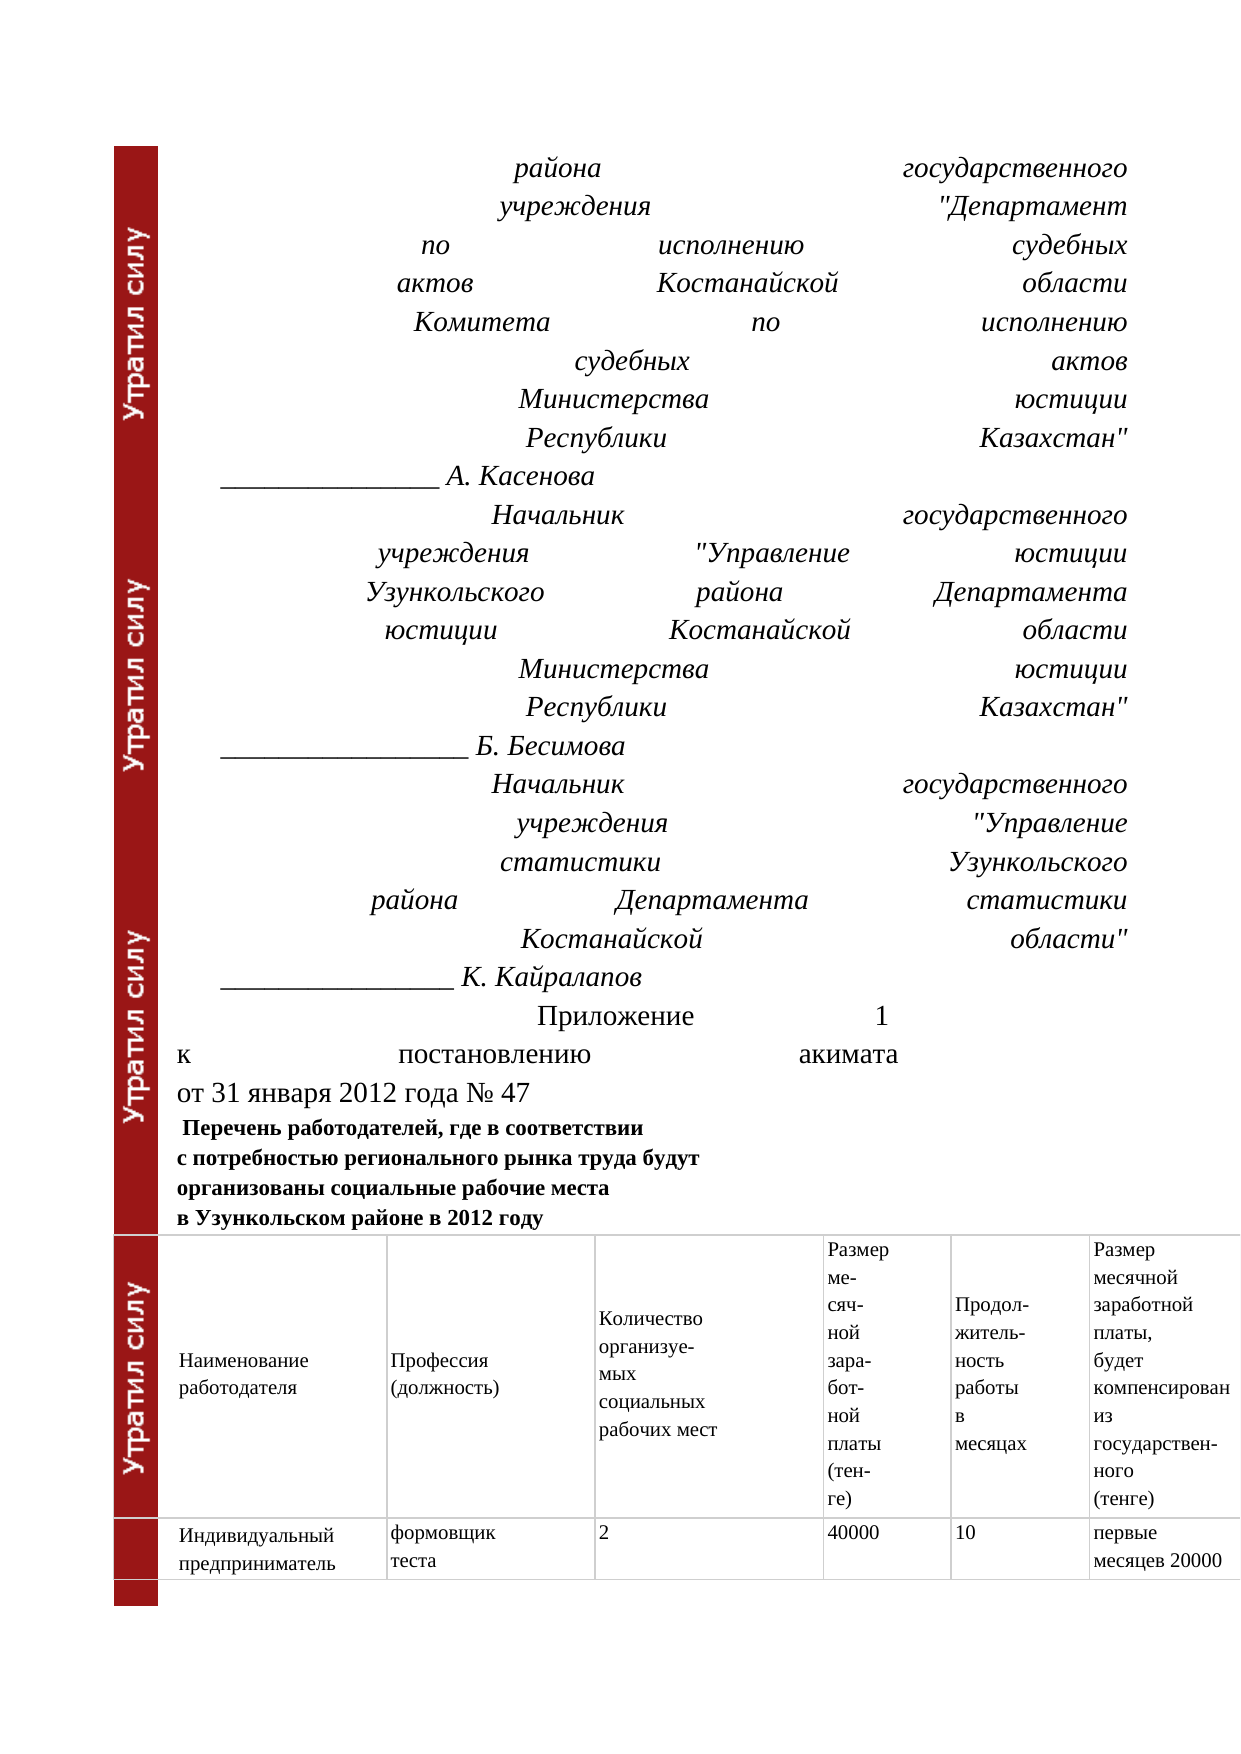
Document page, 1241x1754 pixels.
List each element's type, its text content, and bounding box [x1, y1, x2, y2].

picture [114, 1108, 158, 1113]
table_cell первые шесть месяцев 20000 [1090, 1519, 1240, 1579]
text Приложение 1 к постановлению акимата от 31 января 2012 года № 47 [112, 998, 1128, 1108]
table_cell формовщик теста [388, 1519, 594, 1579]
table_cell 2 [596, 1519, 823, 1579]
table_header Количество организуе- мых социальных рабочих мест [596, 1236, 823, 1517]
picture [114, 1580, 158, 1606]
picture [114, 492, 158, 497]
table_cell 10 [952, 1519, 1089, 1579]
table_header Размер месячной заработной платы, который будет компенсирован из средств государствен- ного бюджета (тенге) [1090, 1236, 1240, 1517]
table_header Продол- житель- ность работы в месяцах [952, 1236, 1089, 1517]
table_cell Индивидуальный предприниматель "Берзанукаева" [114, 1519, 386, 1579]
text Начальник государственного учреждения "Управление юстиции Узункольского района Департамента юстиции Костанайской области Министерства юстиции Республики Казахстан" _________________ Б. Бесимова [112, 497, 1128, 762]
table_header Наименование работодателя [114, 1236, 386, 1517]
table_header Размер ме- сяч- ной зара- бот- ной платы (тен- ге) [824, 1236, 950, 1517]
table_header Профессия (должность) [388, 1236, 594, 1517]
text Перечень работодателей, где в соответствии с потребностью регионального рынка труда будут организованы социальные рабочие места в Узункольском районе в 2012 году [112, 1113, 1128, 1231]
picture [114, 993, 158, 998]
table_cell 40000 [824, 1519, 950, 1579]
picture [114, 762, 158, 767]
text Начальник государственного учреждения "Управление статистики Узункольского района Департамента статистики Костанайской области" ________________ К. Кайралапов [112, 767, 1128, 993]
picture [114, 146, 158, 150]
